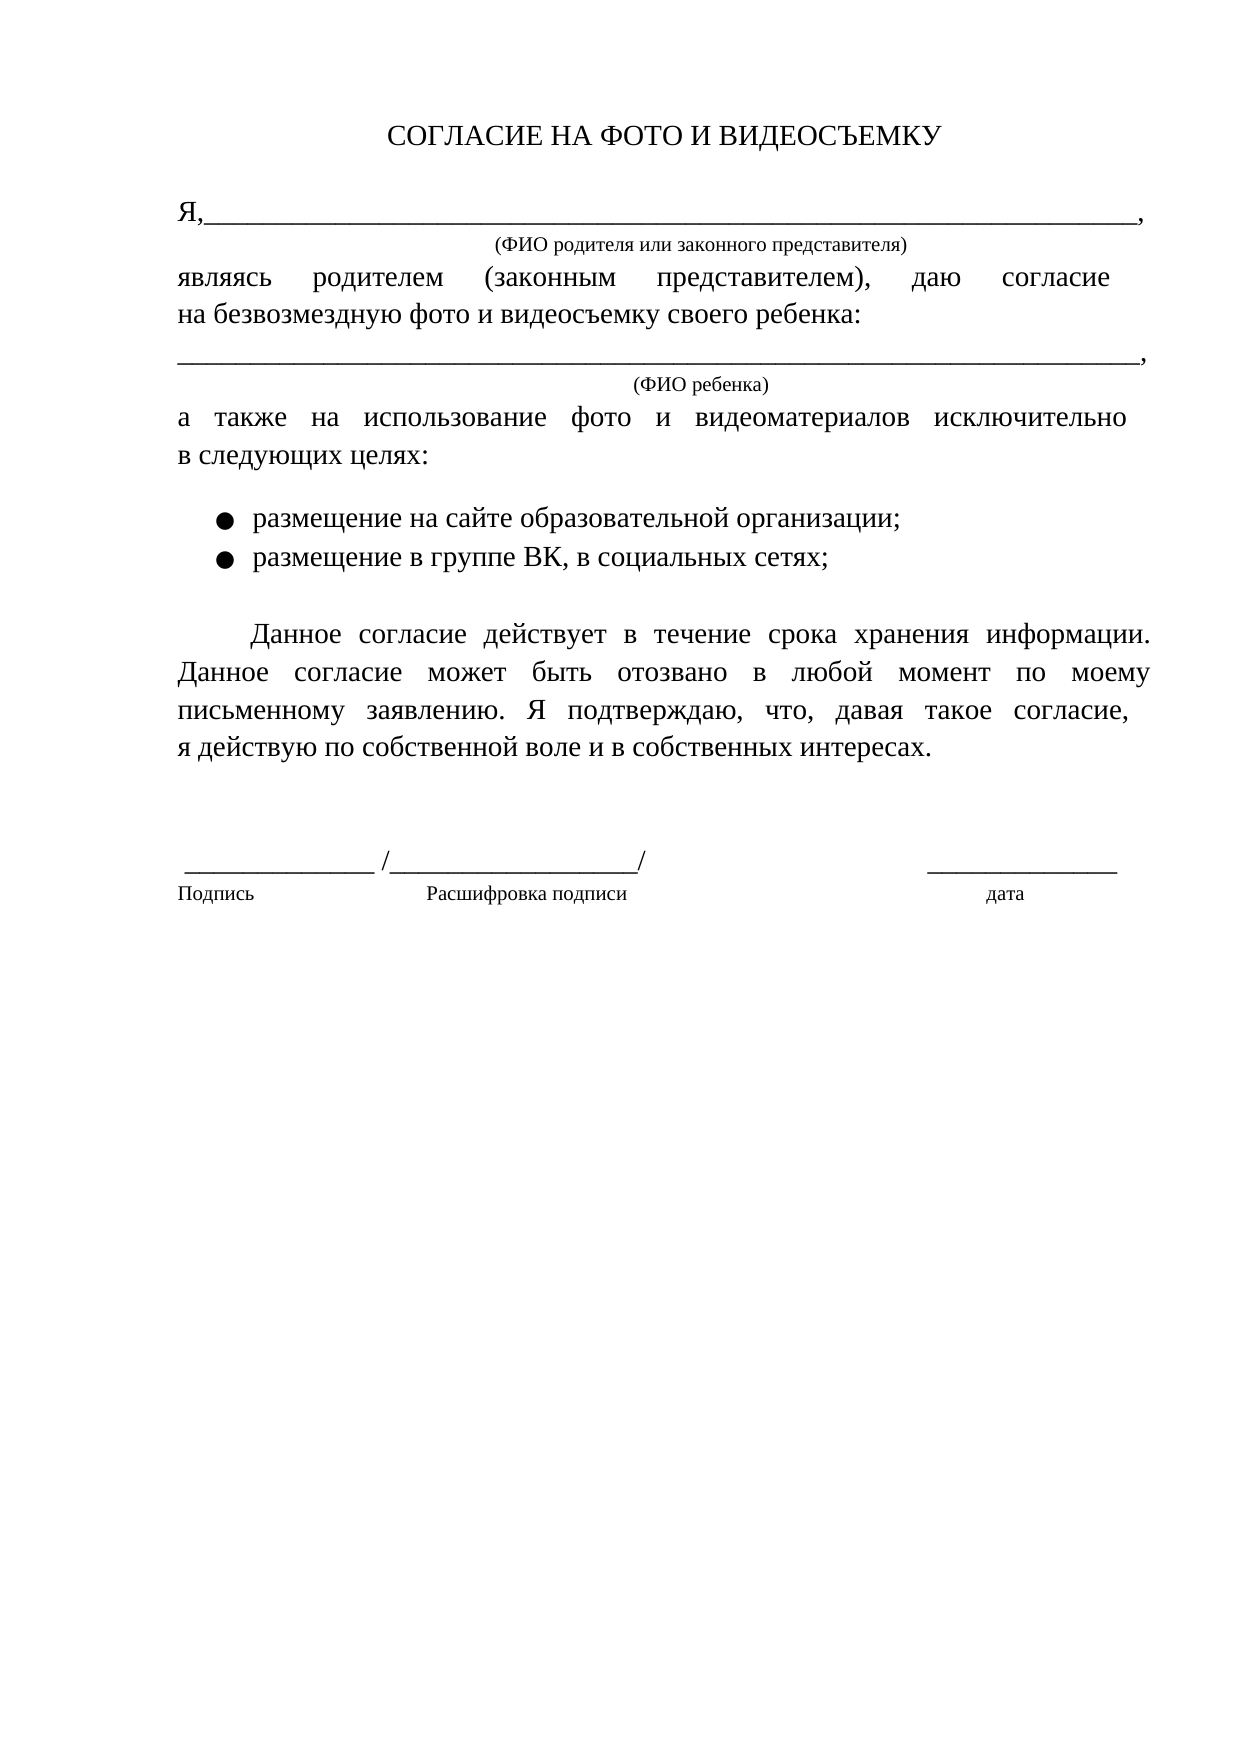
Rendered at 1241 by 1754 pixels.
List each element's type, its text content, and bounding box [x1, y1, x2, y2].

text Я,________________________________________________________________, [177, 194, 1152, 227]
text а также на использование фото и видеоматериалов исключительно в следующих целях: [177, 399, 1152, 471]
text Подпись Расшифровка подписи дата [177, 881, 1152, 905]
text _____________ /_________________/ _____________ [177, 843, 1152, 877]
text (ФИО ребенка) [177, 372, 1152, 396]
text __________________________________________________________________, [177, 334, 1152, 368]
list размещение на сайте образовательной организации; [215, 500, 1152, 534]
text являясь родителем (законным представителем), даю согласие на безвозмездную фото и видеосъемку своего ребенка: [177, 259, 1152, 330]
list размещение в группе ВК, в социальных сетях; [215, 539, 1152, 573]
text (ФИО родителя или законного представителя) [177, 232, 1152, 256]
text СОГЛАСИЕ НА ФОТО И ВИДЕОСЪЕМКУ [177, 118, 1152, 152]
text Данное согласие действует в течение срока хранения информации. Данное согласие может быть отозвано в любой момент по моему письменному заявлению. Я подтверждаю, что, давая такое согласие, я действую по собственной воле и в собственных интересах. [177, 616, 1152, 763]
